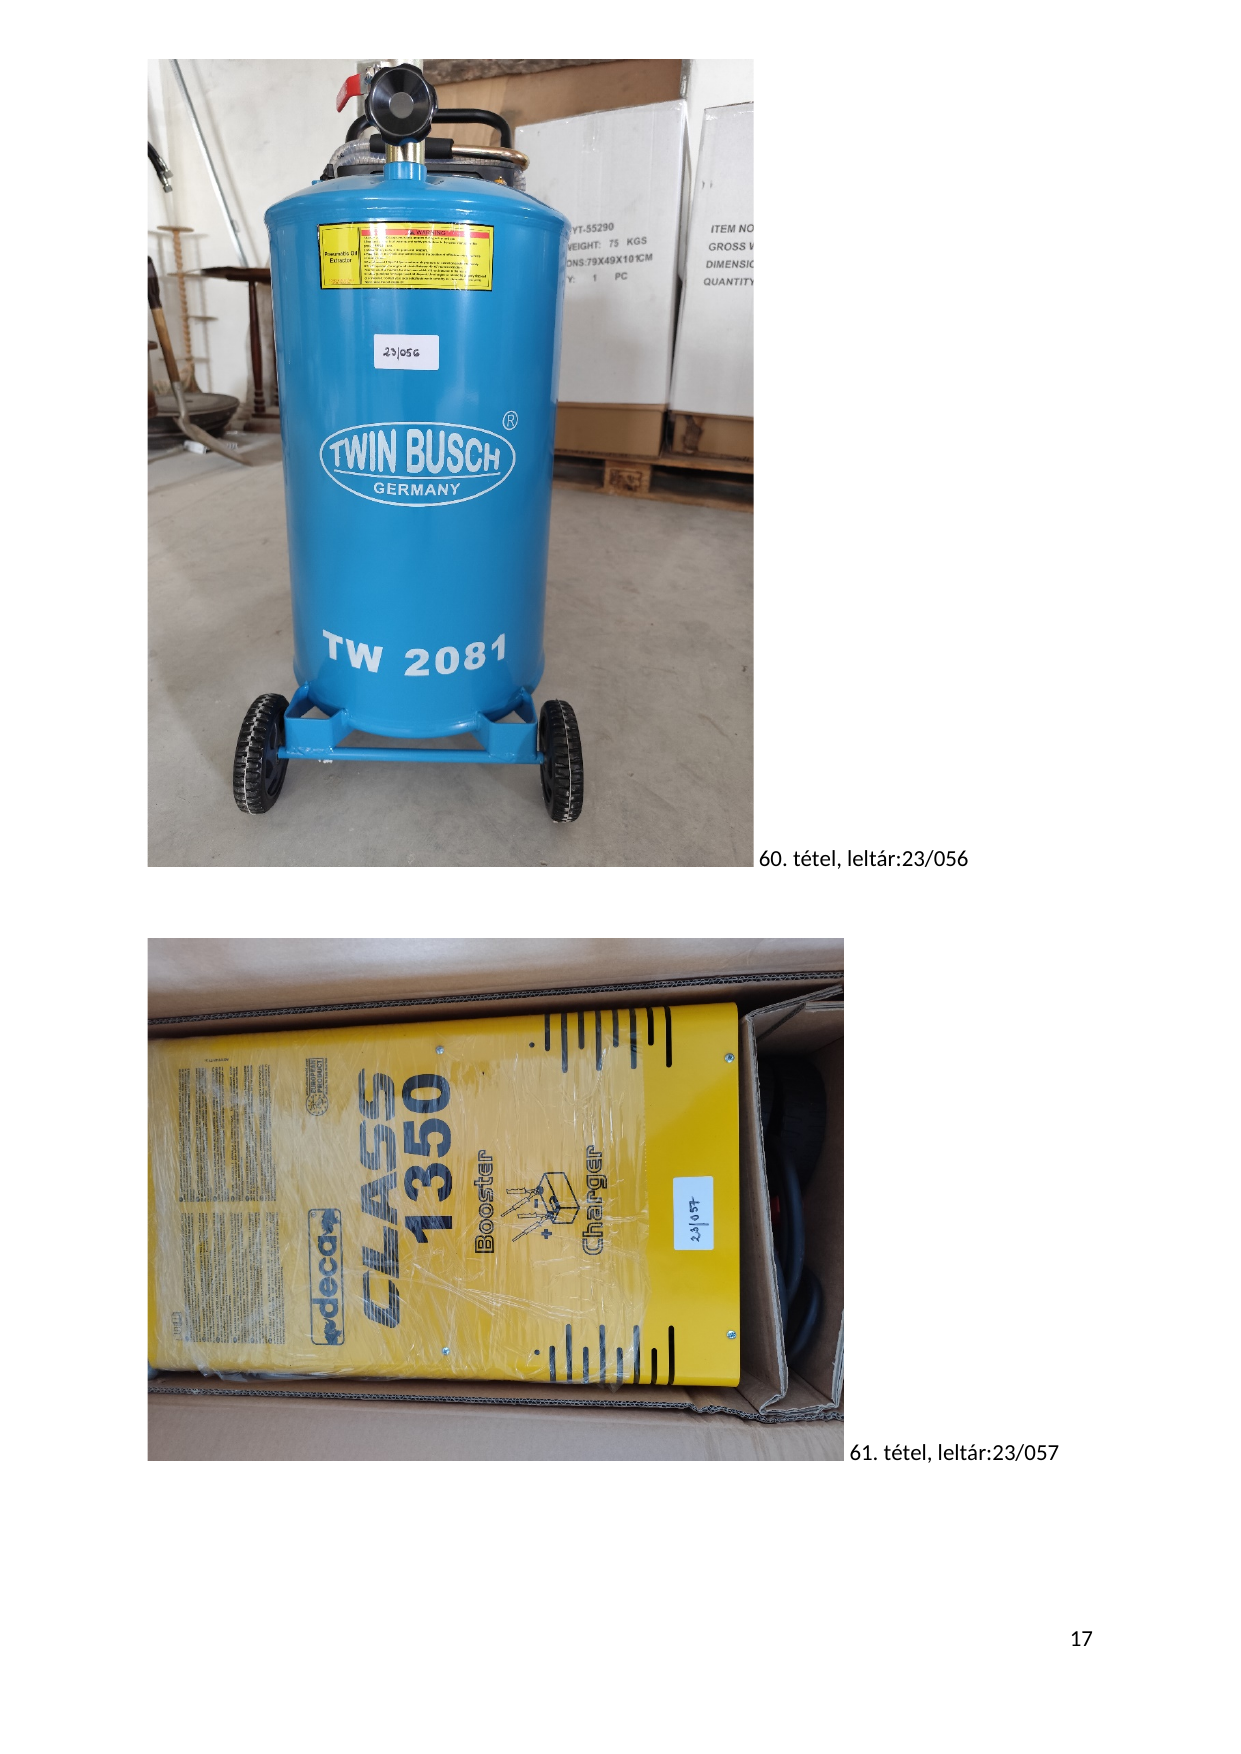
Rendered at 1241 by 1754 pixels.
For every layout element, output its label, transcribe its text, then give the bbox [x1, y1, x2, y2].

picture [147, 938, 844, 1461]
picture [147, 59, 754, 867]
